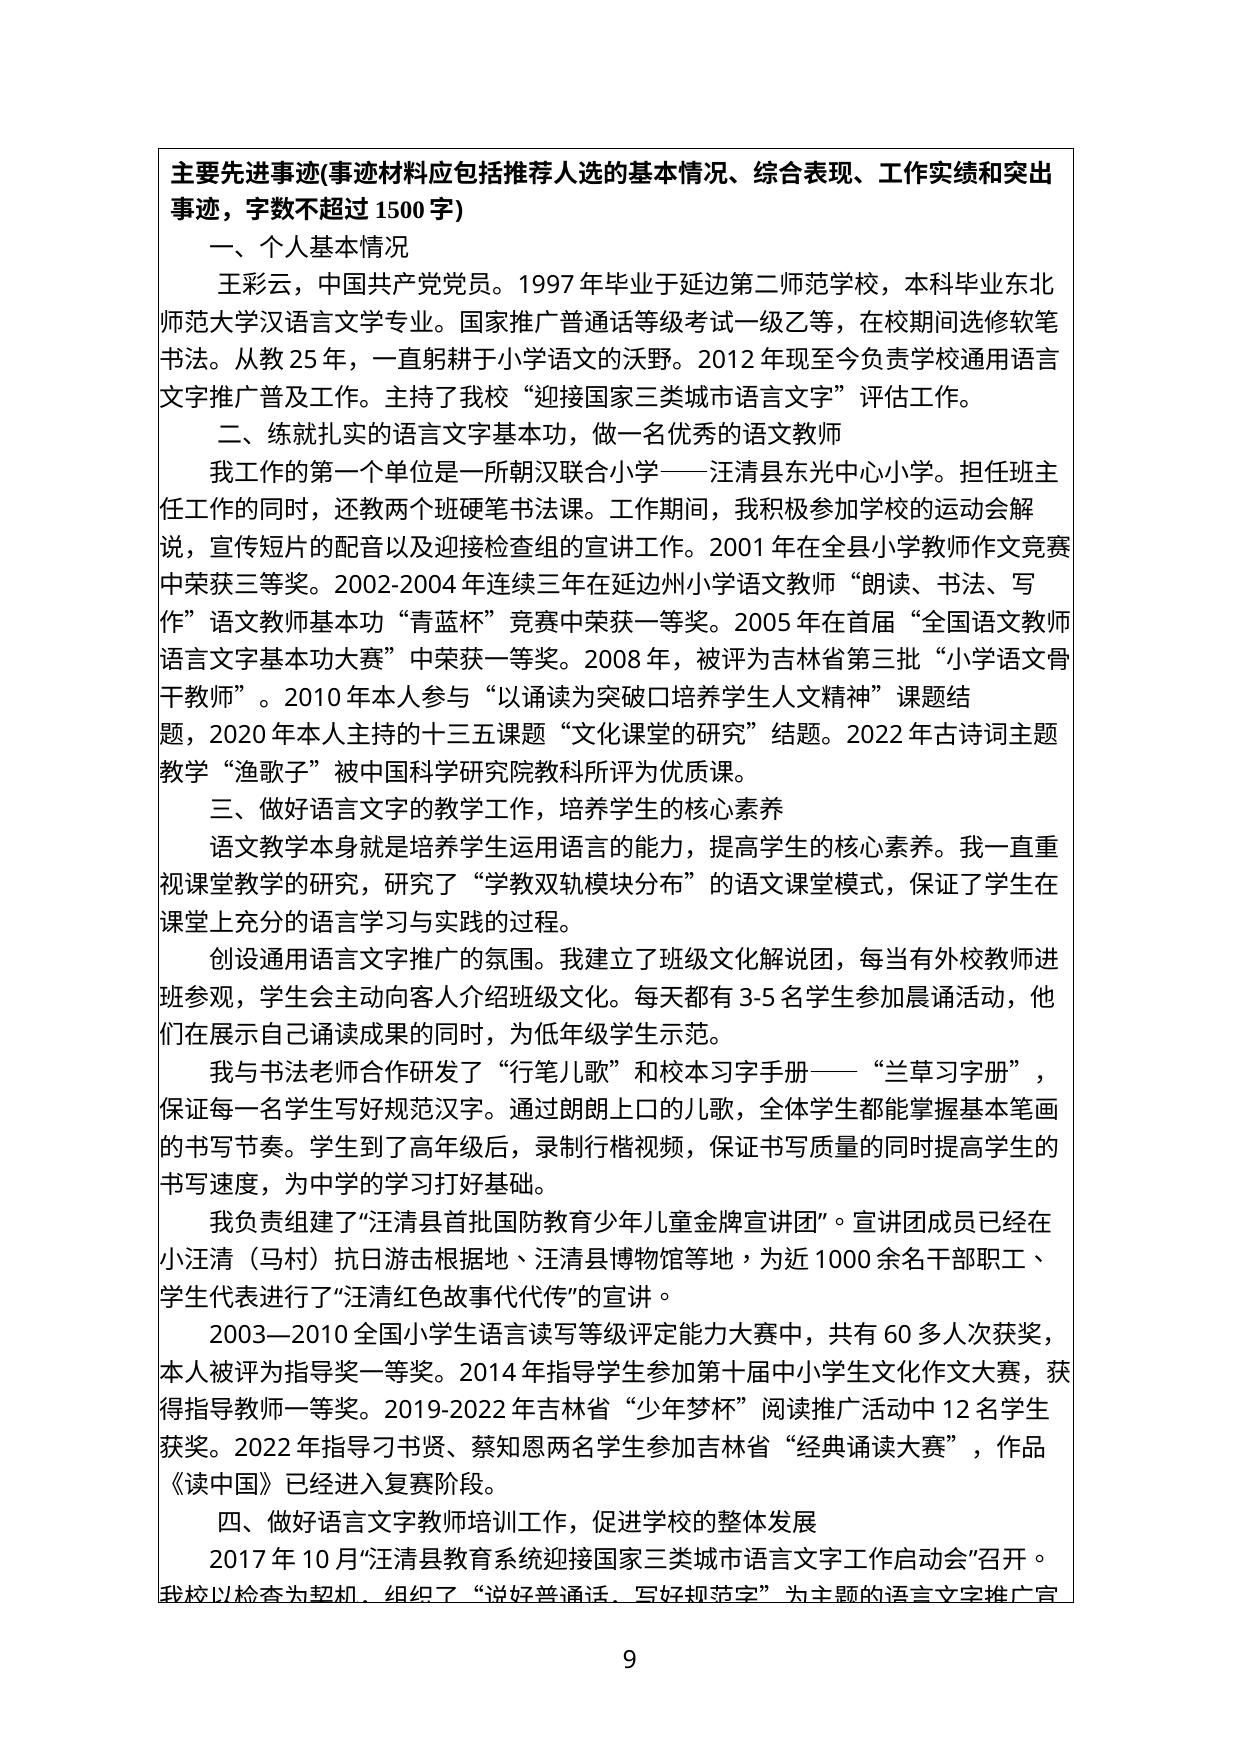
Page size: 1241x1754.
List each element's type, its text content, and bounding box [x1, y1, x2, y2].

table_header 主要先进事迹(事迹材料应包括推荐人选的基本情况、综合表现、工作实绩和突出事迹，字数不超过1500字) 一、个人基本情况 王彩云，中国共产党党员。1997年毕业于延边第二师范学校，本科毕业东北师范大学汉语言文学专业。国家推广普通话等级考试一级乙等，在校期间选修软笔书法。从教25年，一直躬耕于小学语文的沃野。2012年现至今负责学校通用语言文字推广普及工作。主持了我校“迎接国家三类城市语言文字”评估工作。 练就扎实的语言文字基本功，做一名优秀的语文教师 我工作的第一个单位是一所朝汉联合小学——汪清县东光中心小学。担任班主任工作的同时，还教两个班硬笔书法课。工作期间，我积极参加学校的运动会解说，宣传短片的配音以及迎接检查组的宣讲工作。2001年在全县小学教师作文竞赛中荣获三等奖。2002-2004年连续三年在延边州小学语文教师“朗读、书法、写作”语文教师基本功“青蓝杯”竞赛中荣获一等奖。2005年在首届“全国语文教师语言文字基本功大赛”中荣获一等奖。2008年，被评为吉林省第三批“小学语文骨干教师”。2010年本人参与“以诵读为突破口培养学生人文精神”课题结题，2020年本人主持的十三五课题“文化课堂的研究”结题。2022年古诗词主题教学“渔歌子”被中国科学研究院教科所评为优质课。 三、做好语言文字的教学工作，培养学生的核心素养 语文教学本身就是培养学生运用语言的能力，提高学生的核心素养。我一直重视课堂教学的研究，研究了“学教双轨模块分布”的语文课堂模式，保证了学生在课堂上充分的语言学习与实践的过程。 创设通用语言文字推广的氛围。我建立了班级文化解说团，每当有外校教师进班参观，学生会主动向客人介绍班级文化。每天都有3-5名学生参加晨诵活动，他们在展示自己诵读成果的同时，为低年级学生示范。 我与书法老师合作研发了“行笔儿歌”和校本习字手册——“兰草习字册”，保证每一名学生写好规范汉字。通过朗朗上口的儿歌，全体学生都能掌握基本笔画的书写节奏。学生到了高年级后，录制行楷视频，保证书写质量的同时提高学生的书写速度，为中学的学习打好基础。 我负责组建了“汪清县首批国防教育少年儿童金牌宣讲团”。宣讲团成员已经在小汪清（马村）抗日游击根据地、汪清县博物馆等地，为近1000余名干部职工、学生代表进行了“汪清红色故事代代传”的宣讲。 2003—2010全国小学生语言读写等级评定能力大赛中，共有60多人次获奖，本人被评为指导奖一等奖。2014年指导学生参加第十届中小学生文化作文大赛，获得指导教师一等奖。2019-2022年吉林省“少年梦杯”阅读推广活动中12名学生获奖。2022年指导刁书贤、蔡知恩两名学生参加吉林省“经典诵读大赛”，作品《读中国》已经进入复赛阶段。 四、做好语言文字教师培训工作，促进学校的整体发展 2017年10月“汪清县教育系统迎接国家三类城市语言文字工作启动会”召开。我校以检查为契机，组织了“说好普通话，写好规范字”为主题的语言文字推广宣传教育活动。以教师、学生为核心，面向社会，大力宣传 “一法一例”。学校充分利用校园广播、黑板报和国旗下的讲话等形式，向师生及家长进行语言文字规范化宣传。开展了主题征文、演讲、故事会、朗读比赛、写规范汉字大赛等多样活动。多年以来，我校坚持“三笔字”教师基本功考核。通过家长学校、家长志愿者等活动，向家长推广语言文字知识，促进“推普”工作的全面落实。 我深知做好教师的培训才能让更多的学生受益，才能使通用语言文字的推广工作得到更好地发展。从2014年至今，我组织了系列的校本培训。“从调值入手学朗读”、“平长仄短学诵读”、“手势与语言结合学吟诵”等等。全体教师表达水平明显提高，在各种教学展示活动中屡获佳绩。 2020年疫情期间，我带领老师深入研究字理识字，共录制了39节课“字理微课”发布到了优酷网供全校、全县师生学习。2020年，在吉林省第二届小学书法教学大赛中，我指导的《横竖的组合》一课，在吉林省书法竞赛课中荣获二等奖；2021年在延边州小学语文名师高徒语言表达课中，指导的《让真情自然流露》被评为最佳示范课。我校在2019年被延边州教育学院评为“书法教育基地校”。 五、发挥辐射作用，助力县州语言文字推广工作 为州内朝鲜族学校教师培训工作助力。2021年受延边州教育学院委托，负责延边州朝鲜族语文教师培训一天的培训课程。本次培训以部编教材的课堂实施为目标，提高朝鲜族学校语文教师的素养。2021年5月，我又来到和龙朝鲜族学校——新东小学送课和讲座。和龙市所有朝校的语文老师都参加了培训，会后通过现场答疑的形式，讨论了通用语言文字在朝校推广的难题。 做好县域内的引领工作。2019年主持汪清县教学改革现场会，我代表学校作《落实课程标准，培养学科核心素养》的成果报告。大学区教研活动中，我精心设计课程，把学生的诵读、书写等语言文字素养培养过程分享给农村教师。2022年8月，我为全县小学语文教师做了新课程标准的解读培训。 [159, 149, 1073, 1602]
